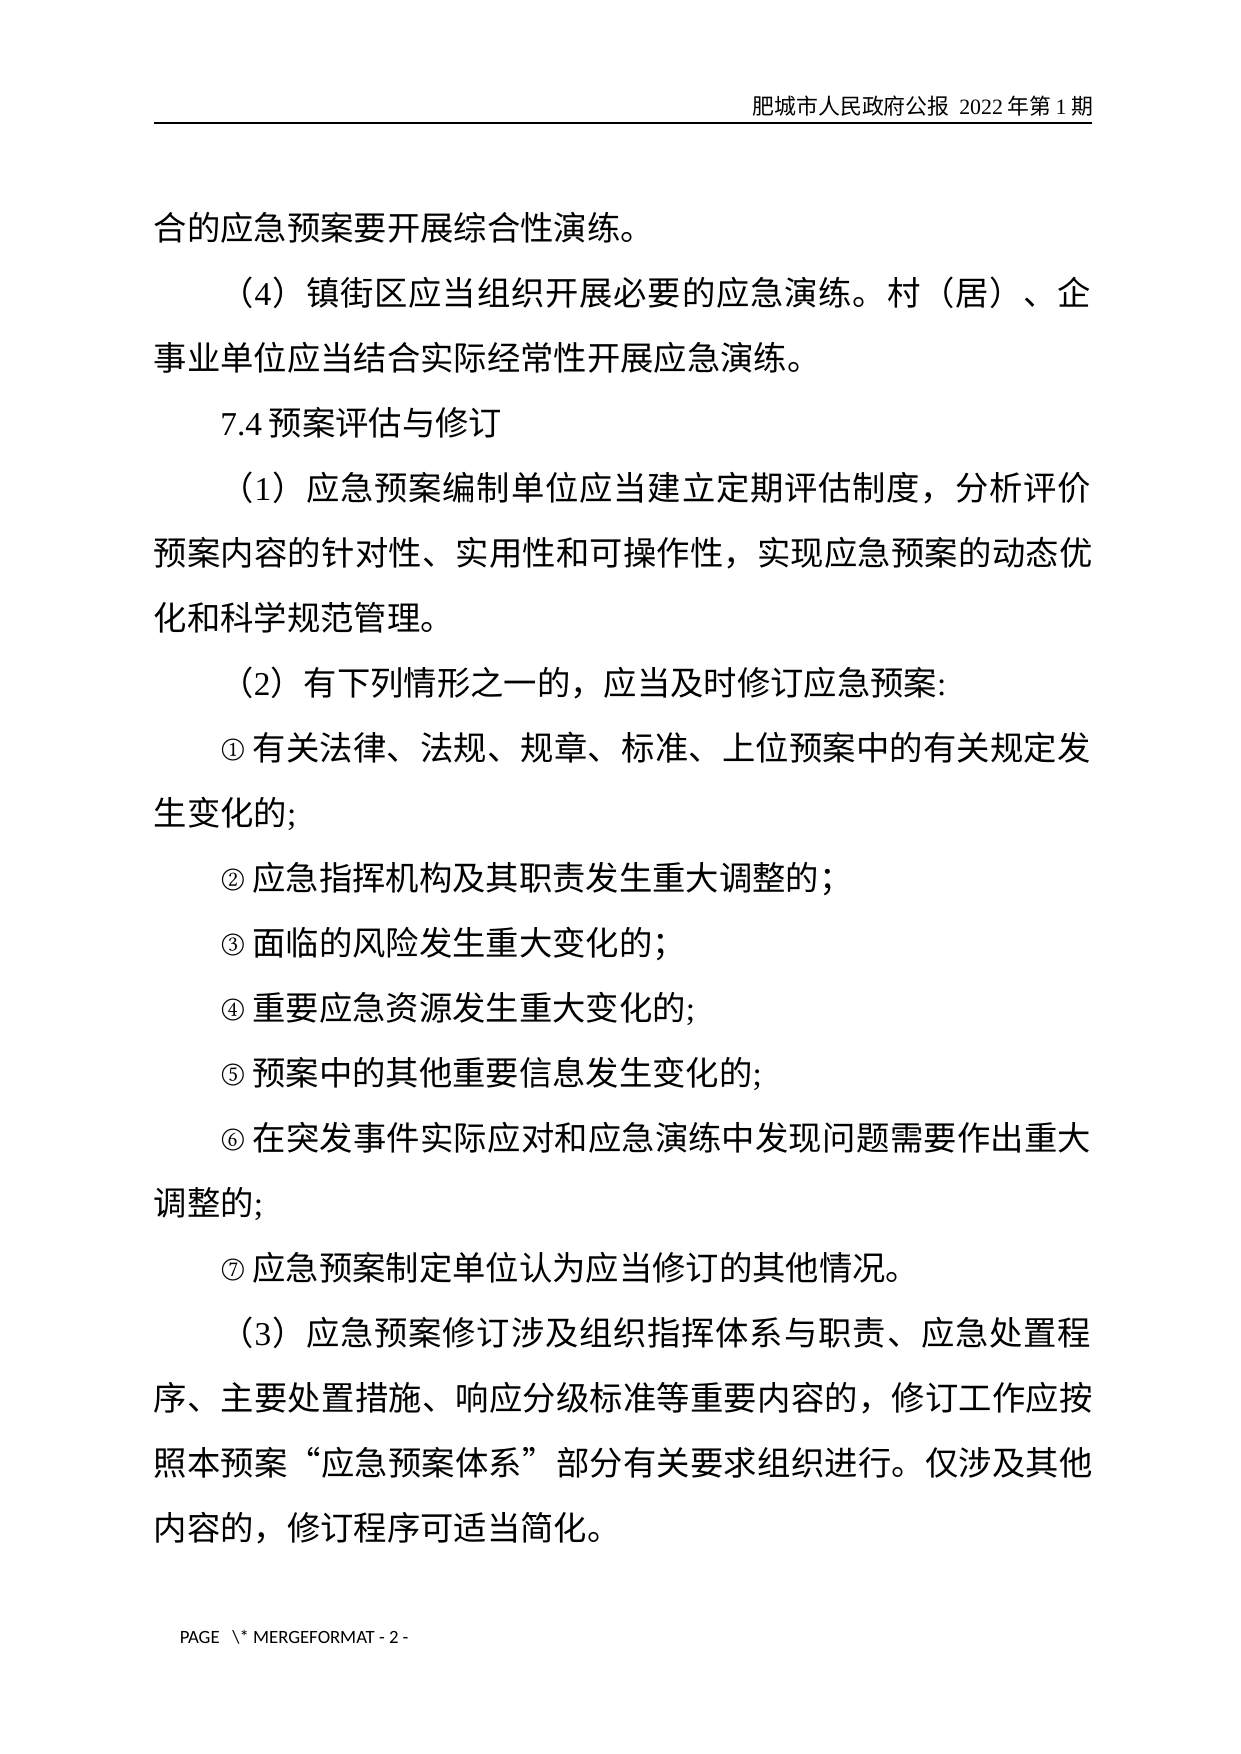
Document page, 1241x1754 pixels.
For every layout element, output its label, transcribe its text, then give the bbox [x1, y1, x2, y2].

text ②应急指挥机构及其职责发生重大调整的； [153, 843, 1092, 908]
text ⑥在突发事件实际应对和应急演练中发现问题需要作出重大调整的; [153, 1103, 1092, 1233]
text 7.4预案评估与修订 [153, 388, 1092, 453]
text （1）应急预案编制单位应当建立定期评估制度，分析评价预案内容的针对性、实用性和可操作性，实现应急预案的动态优化和科学规范管理。 [153, 453, 1092, 648]
text ⑤预案中的其他重要信息发生变化的; [153, 1038, 1092, 1103]
text （3）应急预案修订涉及组织指挥体系与职责、应急处置程序、主要处置措施、响应分级标准等重要内容的，修订工作应按照本预案“应急预案体系”部分有关要求组织进行。仅涉及其他内容的，修订程序可适当简化。 [153, 1298, 1092, 1558]
text （4）镇街区应当组织开展必要的应急演练。村（居）、企事业单位应当结合实际经常性开展应急演练。 [153, 258, 1092, 388]
text （2）有下列情形之一的，应当及时修订应急预案: [153, 648, 1092, 713]
text ①有关法律、法规、规章、标准、上位预案中的有关规定发生变化的; [153, 713, 1092, 843]
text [153, 193, 1092, 258]
text ⑦应急预案制定单位认为应当修订的其他情况。 [153, 1233, 1092, 1298]
text ④重要应急资源发生重大变化的; [153, 973, 1092, 1038]
text ③面临的风险发生重大变化的； [153, 908, 1092, 973]
